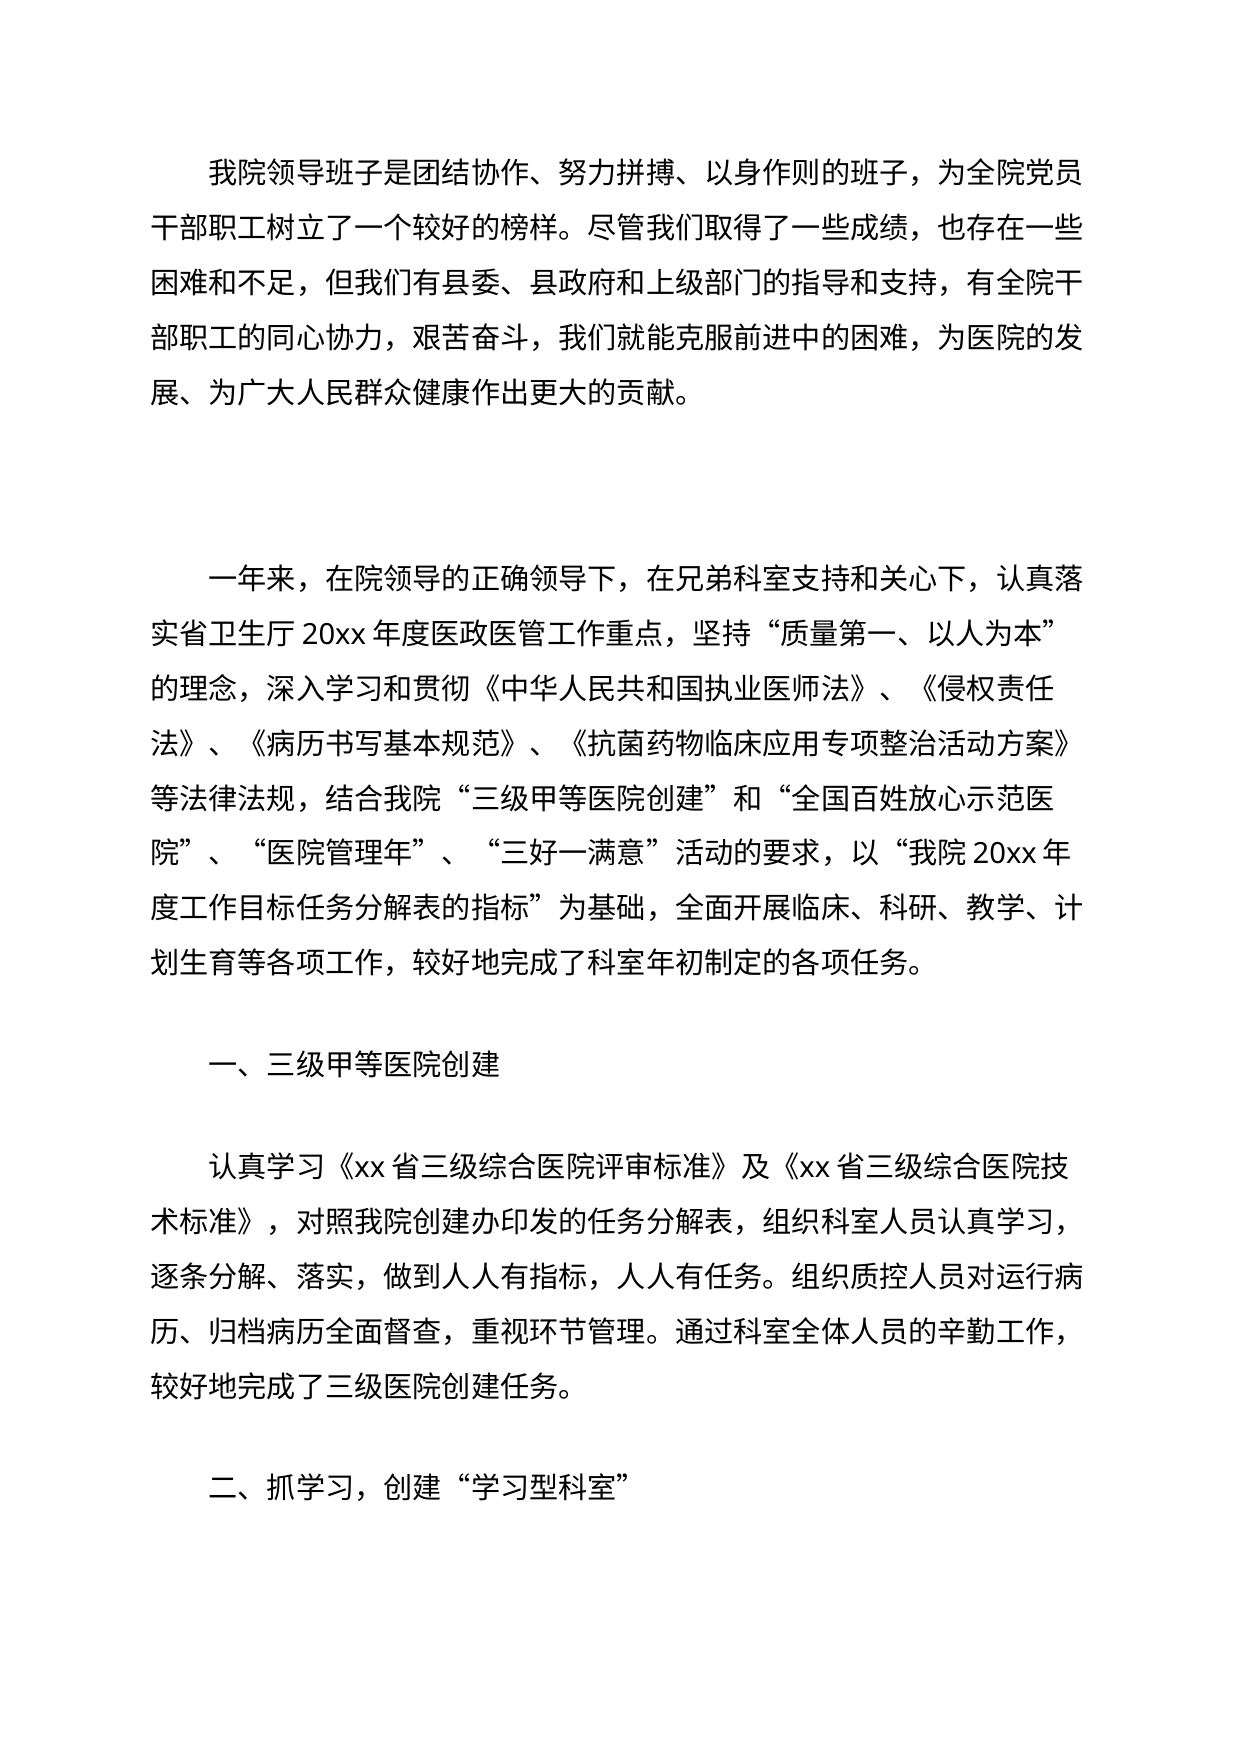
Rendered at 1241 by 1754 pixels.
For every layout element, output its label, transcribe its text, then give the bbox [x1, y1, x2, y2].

text 一、三级甲等医院创建 [150, 1042, 1090, 1084]
text 一年来，在院领导的正确领导下，在兄弟科室支持和关心下，认真落实省卫生厅20xx年度医政医管工作重点，坚持“质量第一、以人为本”的理念，深入学习和贯彻《中华人民共和国执业医师法》、《侵权责任法》、《病历书写基本规范》、《抗菌药物临床应用专项整治活动方案》等法律法规，结合我院“三级甲等医院创建”和“全国百姓放心示范医院”、“医院管理年”、“三好一满意”活动的要求，以“我院20xx年度工作目标任务分解表的指标”为基础，全面开展临床、科研、教学、计划生育等各项工作，较好地完成了科室年初制定的各项任务。 [150, 556, 1090, 982]
text 二、抓学习，创建“学习型科室” [150, 1465, 1090, 1507]
text 认真学习《xx省三级综合医院评审标准》及《xx省三级综合医院技术标准》，对照我院创建办印发的任务分解表，组织科室人员认真学习，逐条分解、落实，做到人人有指标，人人有任务。组织质控人员对运行病历、归档病历全面督查，重视环节管理。通过科室全体人员的辛勤工作，较好地完成了三级医院创建任务。 [150, 1143, 1090, 1406]
text 我院领导班子是团结协作、努力拼搏、以身作则的班子，为全院党员干部职工树立了一个较好的榜样。尽管我们取得了一些成绩，也存在一些困难和不足，但我们有县委、县政府和上级部门的指导和支持，有全院干部职工的同心协力，艰苦奋斗，我们就能克服前进中的困难，为医院的发展、为广大人民群众健康作出更大的贡献。 [150, 150, 1090, 412]
